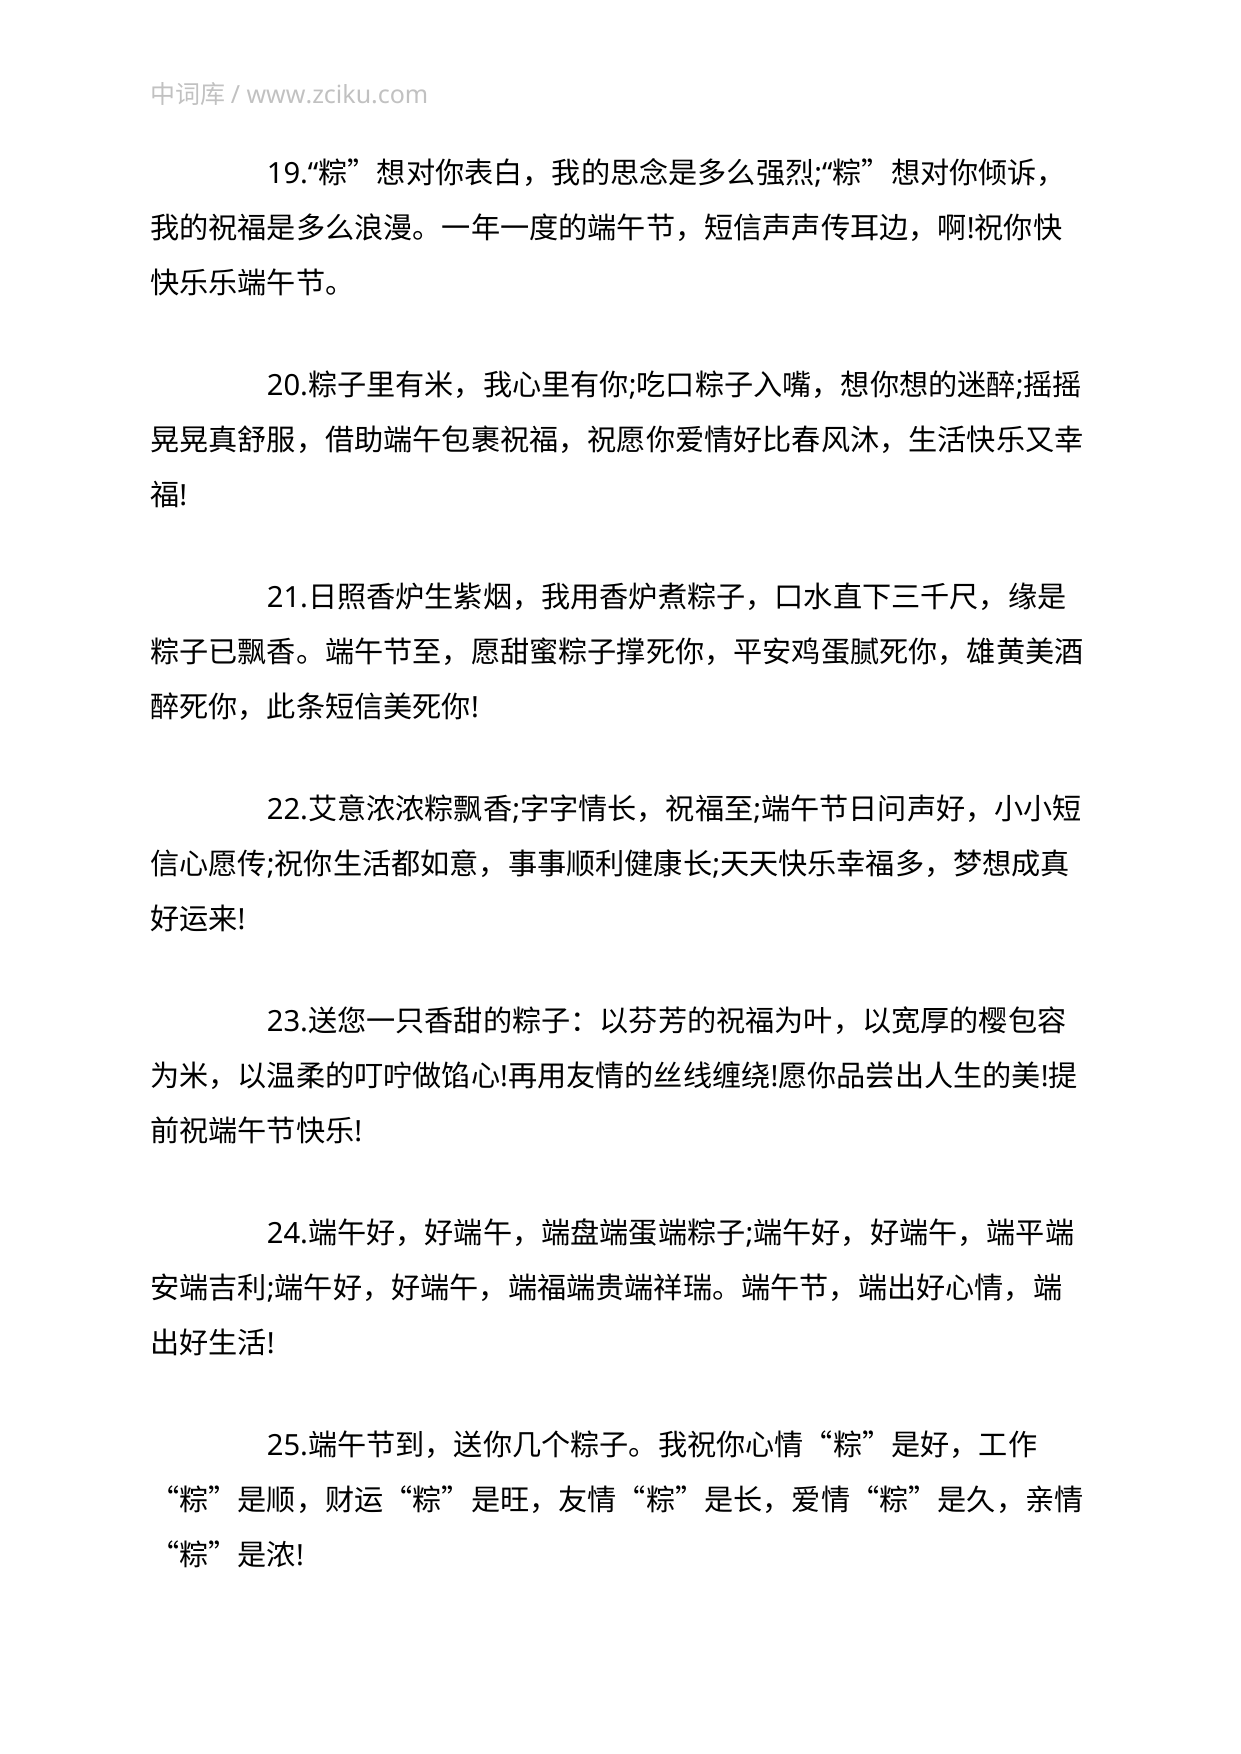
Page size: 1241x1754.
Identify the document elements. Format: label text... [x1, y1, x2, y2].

text 25.端午节到，送你几个粽子。我祝你心情“粽”是好，工作“粽”是顺，财运“粽”是旺，友情“粽”是长，爱情“粽”是久，亲情“粽”是浓! [150, 1421, 1090, 1574]
text 19.“粽”想对你表白，我的思念是多么强烈;“粽”想对你倾诉，我的祝福是多么浪漫。一年一度的端午节，短信声声传耳边，啊!祝你快快乐乐端午节。 [150, 150, 1090, 302]
text 22.艾意浓浓粽飘香;字字情长，祝福至;端午节日问声好，小小短信心愿传;祝你生活都如意，事事顺利健康长;天天快乐幸福多，梦想成真好运来! [150, 786, 1090, 938]
text 23.送您一只香甜的粽子：以芬芳的祝福为叶，以宽厚的樱包容为米，以温柔的叮咛做馅心!再用友情的丝线缠绕!愿你品尝出人生的美!提前祝端午节快乐! [150, 997, 1090, 1150]
text 21.日照香炉生紫烟，我用香炉煮粽子，口水直下三千尺，缘是粽子已飘香。端午节至，愿甜蜜粽子撑死你，平安鸡蛋腻死你，雄黄美酒醉死你，此条短信美死你! [150, 574, 1090, 726]
text 24.端午好，好端午，端盘端蛋端粽子;端午好，好端午，端平端安端吉利;端午好，好端午，端福端贵端祥瑞。端午节，端出好心情，端出好生活! [150, 1209, 1090, 1362]
text 20.粽子里有米，我心里有你;吃口粽子入嘴，想你想的迷醉;摇摇晃晃真舒服，借助端午包裹祝福，祝愿你爱情好比春风沐，生活快乐又幸福! [150, 362, 1090, 514]
